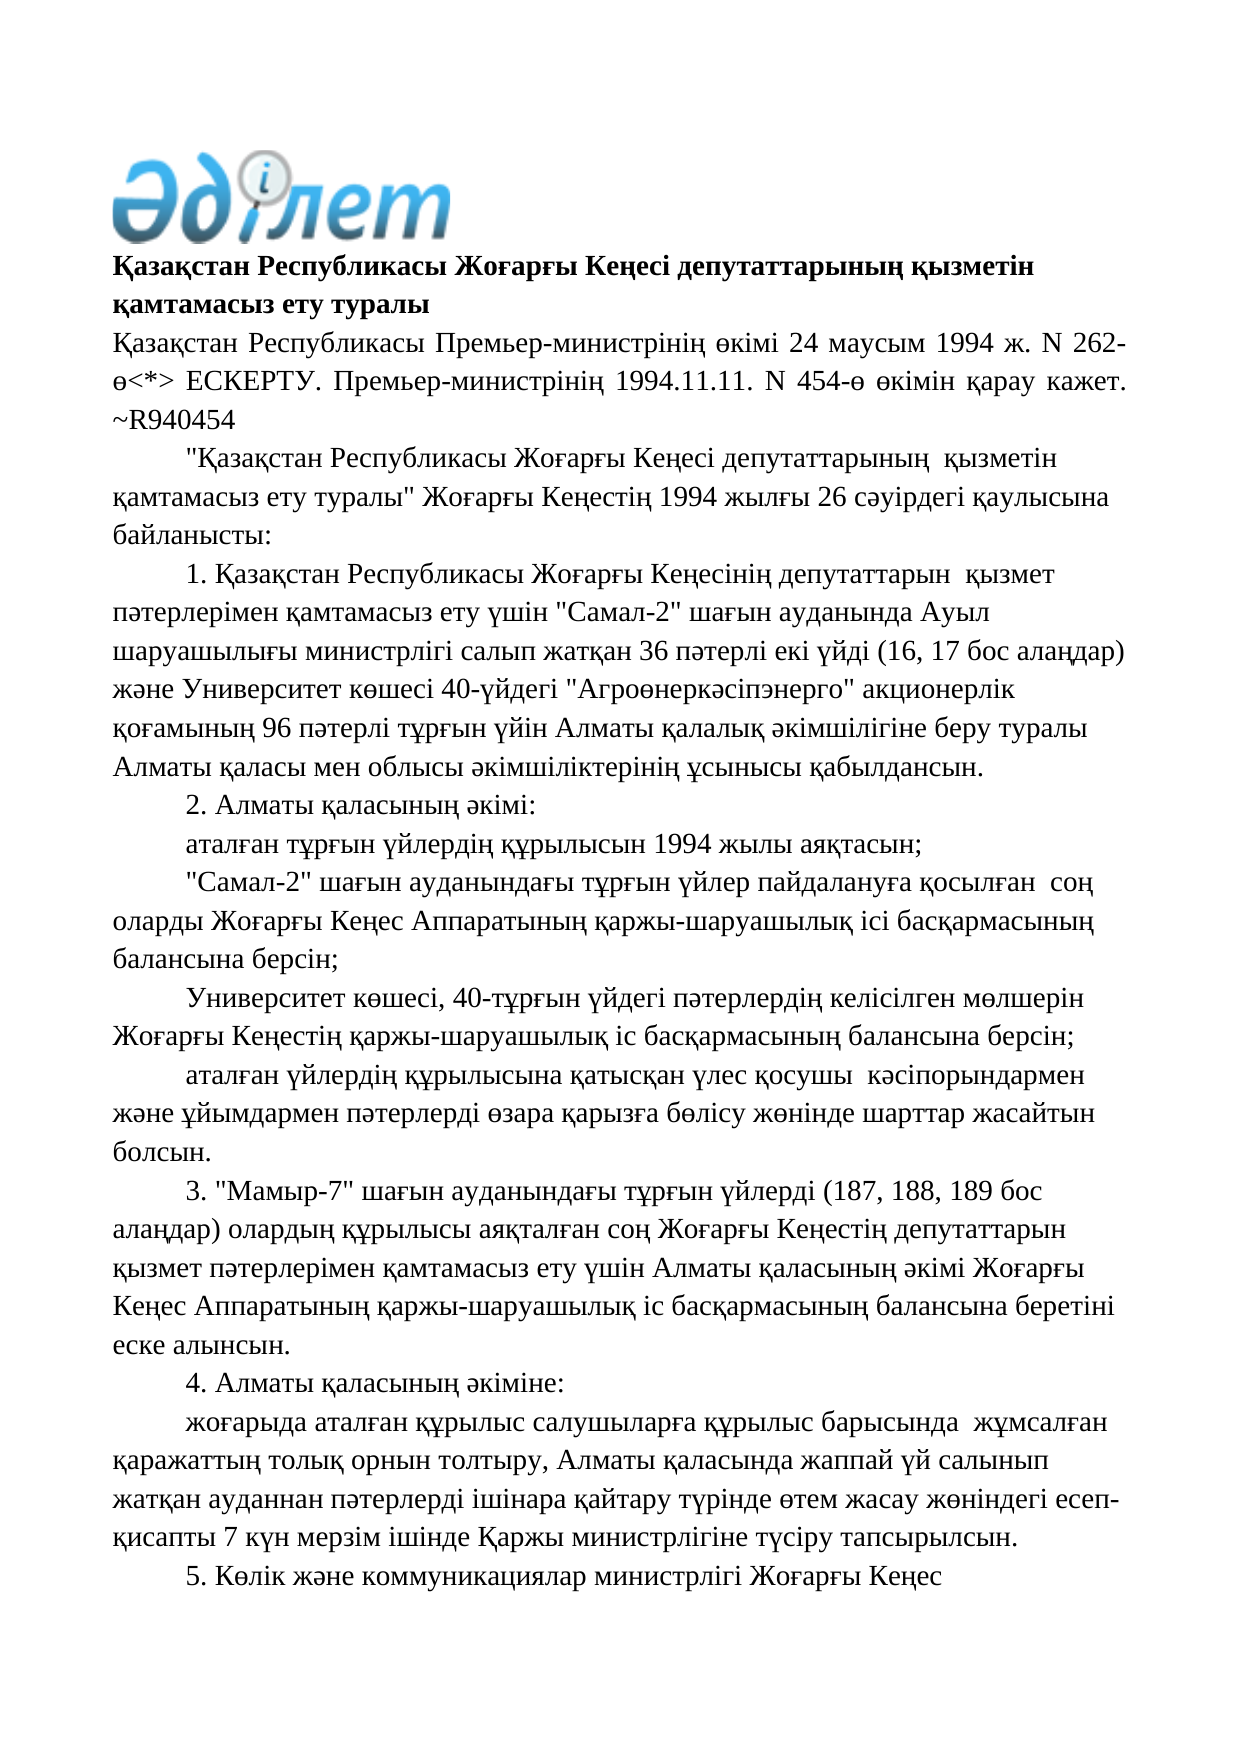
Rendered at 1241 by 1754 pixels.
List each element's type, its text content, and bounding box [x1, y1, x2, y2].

text Қазақстан Республикасы Премьер-министрiнiң өкiмi 24 маусым 1994 ж. N 262-ө<*> ЕСКЕРТУ. Премьер-министрiнiң 1994.11.11. N 454-ө өкiмiн қарау кажет. ~R940454 [112, 325, 1128, 435]
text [112, 440, 1128, 1592]
picture [112, 150, 451, 244]
text Қазақстан Республикасы Жоғарғы Кеңесi депутаттарының қызметiн қамтамасыз ету туралы [112, 248, 1128, 320]
